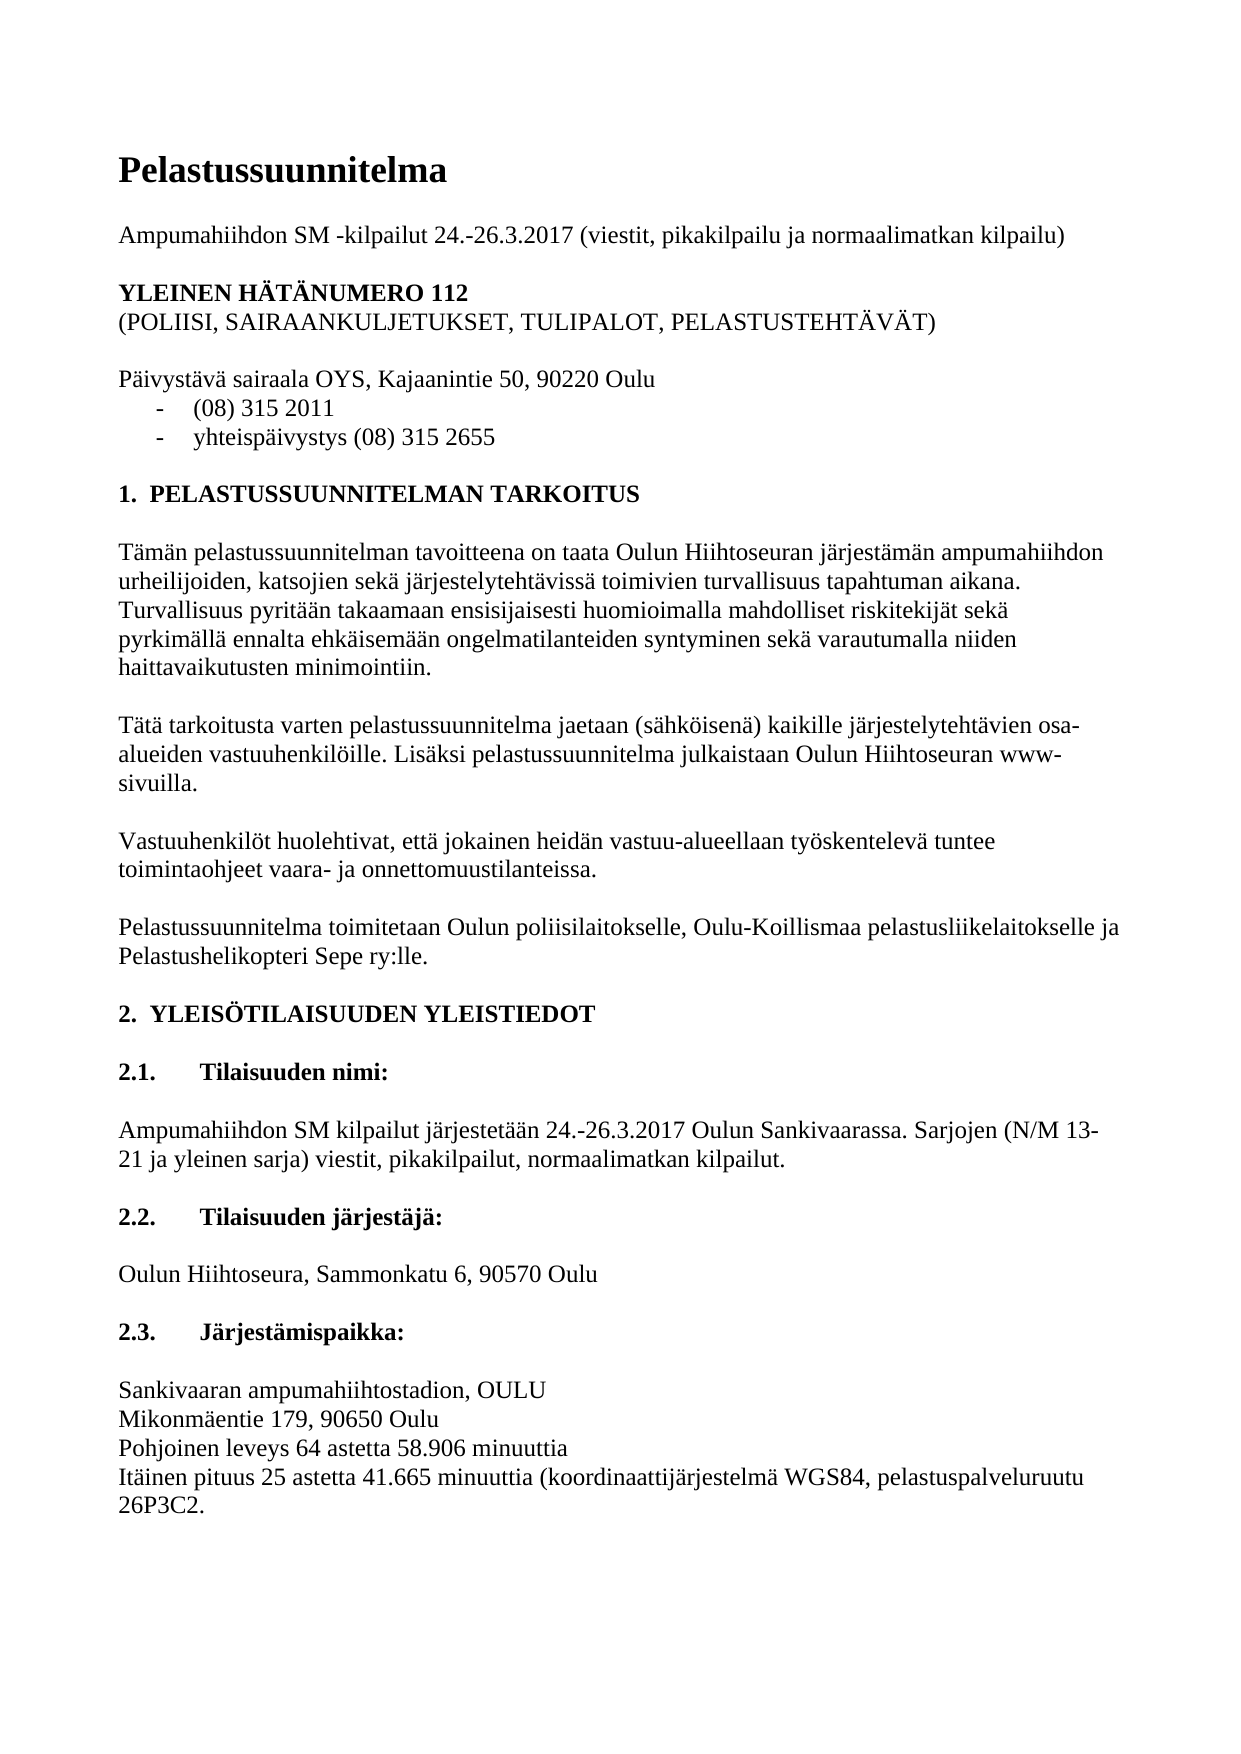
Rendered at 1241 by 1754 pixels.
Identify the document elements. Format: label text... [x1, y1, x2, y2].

text Oulun Hiihtoseura, Sammonkatu 6, 90570 Oulu [118, 1259, 1122, 1288]
text Itäinen pituus 25 astetta 41.665 minuuttia (koordinaattijärjestelmä WGS84, pelastuspalveluruutu 26P3C2. [118, 1462, 1122, 1519]
list (08) 315 2011 [156, 393, 1122, 422]
list yhteispäivystys (08) 315 2655 [156, 422, 1122, 450]
text 2.2. Tilaisuuden järjestäjä: [118, 1202, 1122, 1230]
text Sankivaaran ampumahiihtostadion, OULU [118, 1375, 1122, 1404]
text YLEINEN HÄTÄNUMERO 112 [118, 278, 1122, 307]
text Vastuuhenkilöt huolehtivat, että jokainen heidän vastuu-alueellaan työskentelevä tuntee toimintaohjeet vaara- ja onnettomuustilanteissa. [118, 826, 1122, 883]
text Mikonmäentie 179, 90650 Oulu [118, 1404, 1122, 1433]
text 1. PELASTUSSUUNNITELMAN TARKOITUS [118, 479, 1122, 508]
text 2.3. Järjestämispaikka: [118, 1317, 1122, 1346]
text Pelastussuunnitelma [118, 148, 1122, 191]
text 2.1. Tilaisuuden nimi: [118, 1057, 1122, 1086]
text Pohjoinen leveys 64 astetta 58.906 minuuttia [118, 1433, 1122, 1462]
text Pelastussuunnitelma toimitetaan Oulun poliisilaitokselle, Oulu-Koillismaa pelastusliikelaitokselle ja Pelastushelikopteri Sepe ry:lle. [118, 912, 1122, 970]
text Ampumahiihdon SM -kilpailut 24.-26.3.2017 (viestit, pikakilpailu ja normaalimatkan kilpailu) [118, 220, 1122, 249]
text Tätä tarkoitusta varten pelastussuunnitelma jaetaan (sähköisenä) kaikille järjestelytehtävien osa-alueiden vastuuhenkilöille. Lisäksi pelastussuunnitelma julkaistaan Oulun Hiihtoseuran www-sivuilla. [118, 710, 1122, 797]
text Ampumahiihdon SM kilpailut järjestetään 24.-26.3.2017 Oulun Sankivaarassa. Sarjojen (N/M 13-21 ja yleinen sarja) viestit, pikakilpailut, normaalimatkan kilpailut. [118, 1115, 1122, 1172]
text Tämän pelastussuunnitelman tavoitteena on taata Oulun Hiihtoseuran järjestämän ampumahiihdon urheilijoiden, katsojien sekä järjestelytehtävissä toimivien turvallisuus tapahtuman aikana. Turvallisuus pyritään takaamaan ensisijaisesti huomioimalla mahdolliset riskitekijät sekä pyrkimällä ennalta ehkäisemään ongelmatilanteiden syntyminen sekä varautumalla niiden haittavaikutusten minimointiin. [118, 537, 1122, 681]
text 2. YLEISÖTILAISUUDEN YLEISTIEDOT [118, 999, 1122, 1028]
text Päivystävä sairaala OYS, Kajaanintie 50, 90220 Oulu [118, 364, 1122, 393]
text (POLIISI, SAIRAANKULJETUKSET, TULIPALOT, PELASTUSTEHTÄVÄT) [118, 307, 1122, 335]
